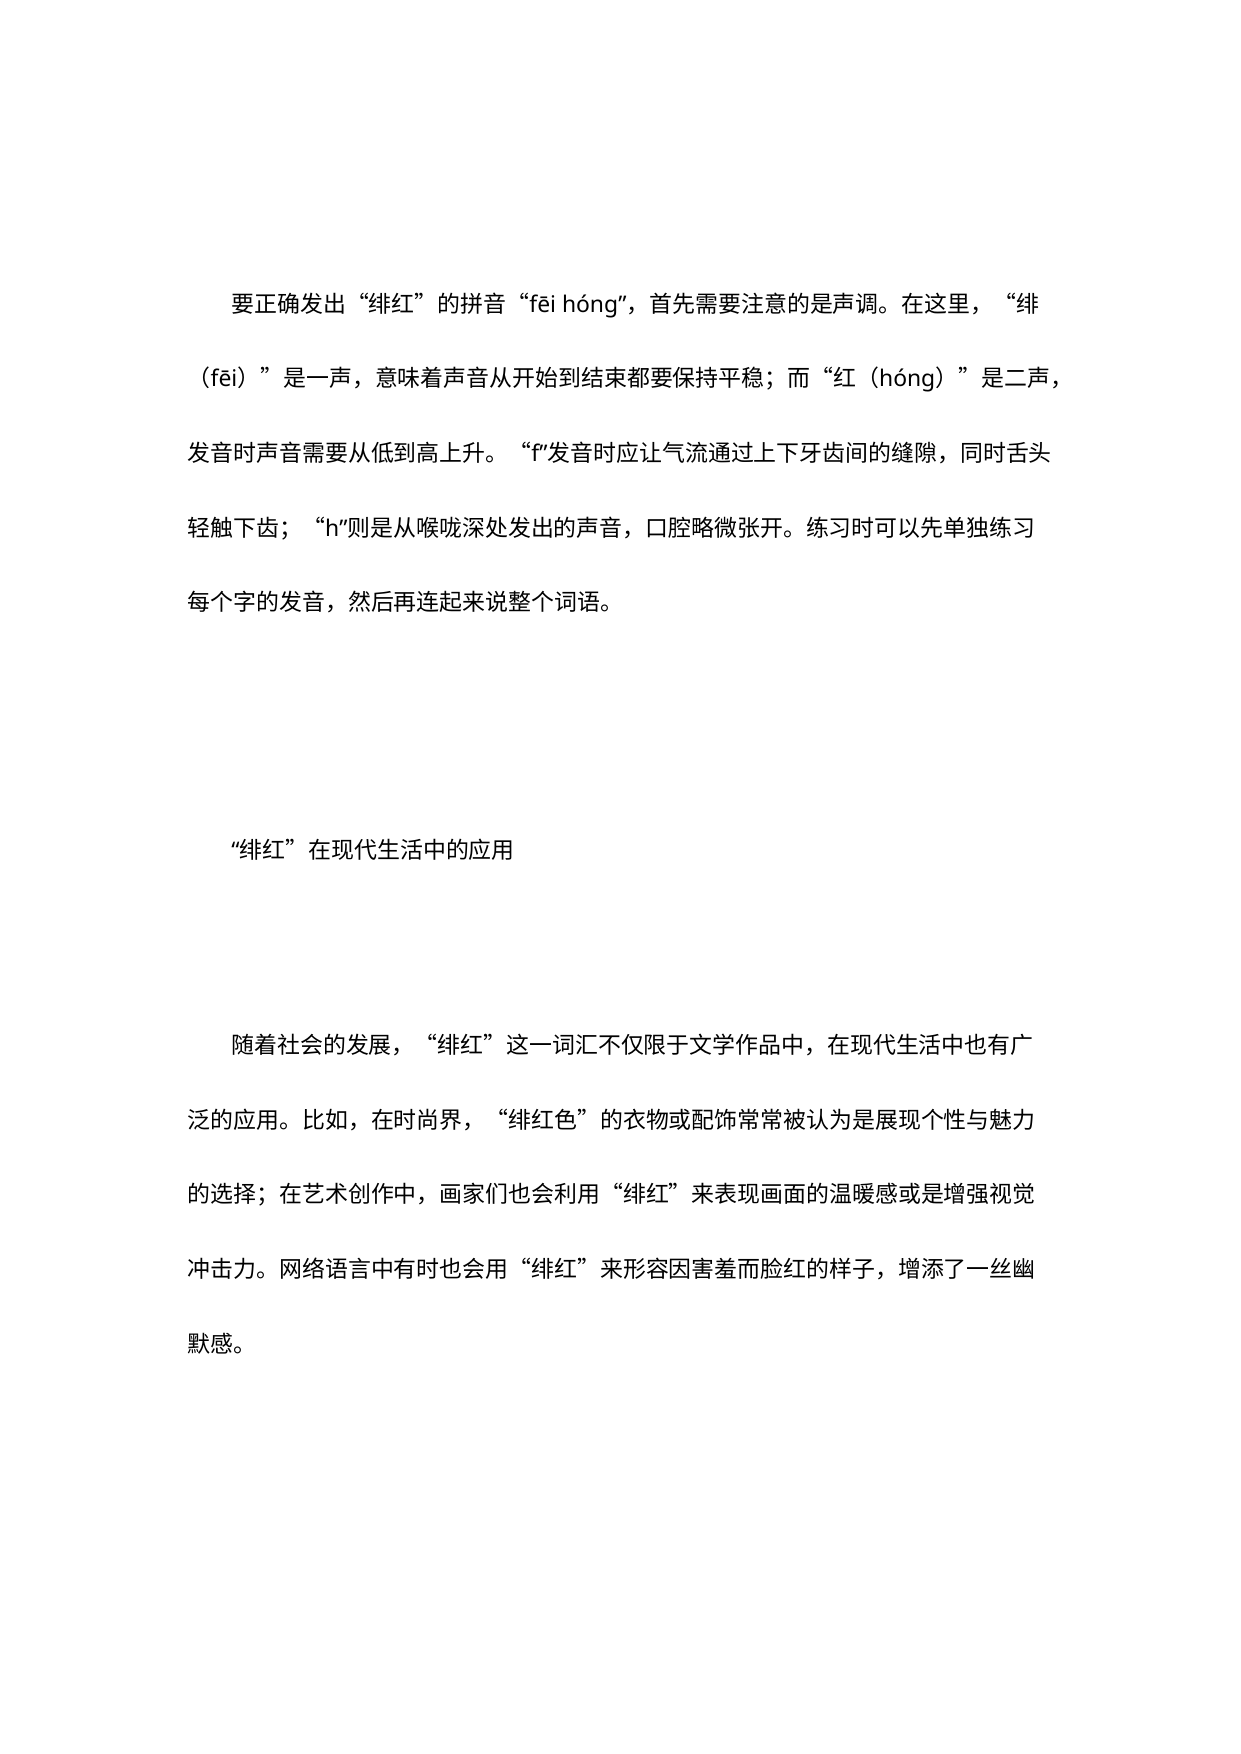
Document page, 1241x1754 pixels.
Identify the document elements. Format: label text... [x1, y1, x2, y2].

text 随着社会的发展，“绯红”这一词汇不仅限于文学作品中，在现代生活中也有广泛的应用。比如，在时尚界，“绯红色”的衣物或配饰常常被认为是展现个性与魅力的选择；在艺术创作中，画家们也会利用“绯红”来表现画面的温暖感或是增强视觉冲击力。网络语言中有时也会用“绯红”来形容因害羞而脸红的样子，增添了一丝幽默感。 [187, 1011, 1053, 1375]
text “绯红”在现代生活中的应用 [187, 817, 1053, 882]
text 要正确发出“绯红”的拼音“fēi hóng”，首先需要注意的是声调。在这里，“绯（fēi）”是一声，意味着声音从开始到结束都要保持平稳；而“红（hóng）”是二声，发音时声音需要从低到高上升。“f”发音时应让气流通过上下牙齿间的缝隙，同时舌头轻触下齿；“h”则是从喉咙深处发出的声音，口腔略微张开。练习时可以先单独练习每个字的发音，然后再连起来说整个词语。 [187, 270, 1053, 633]
